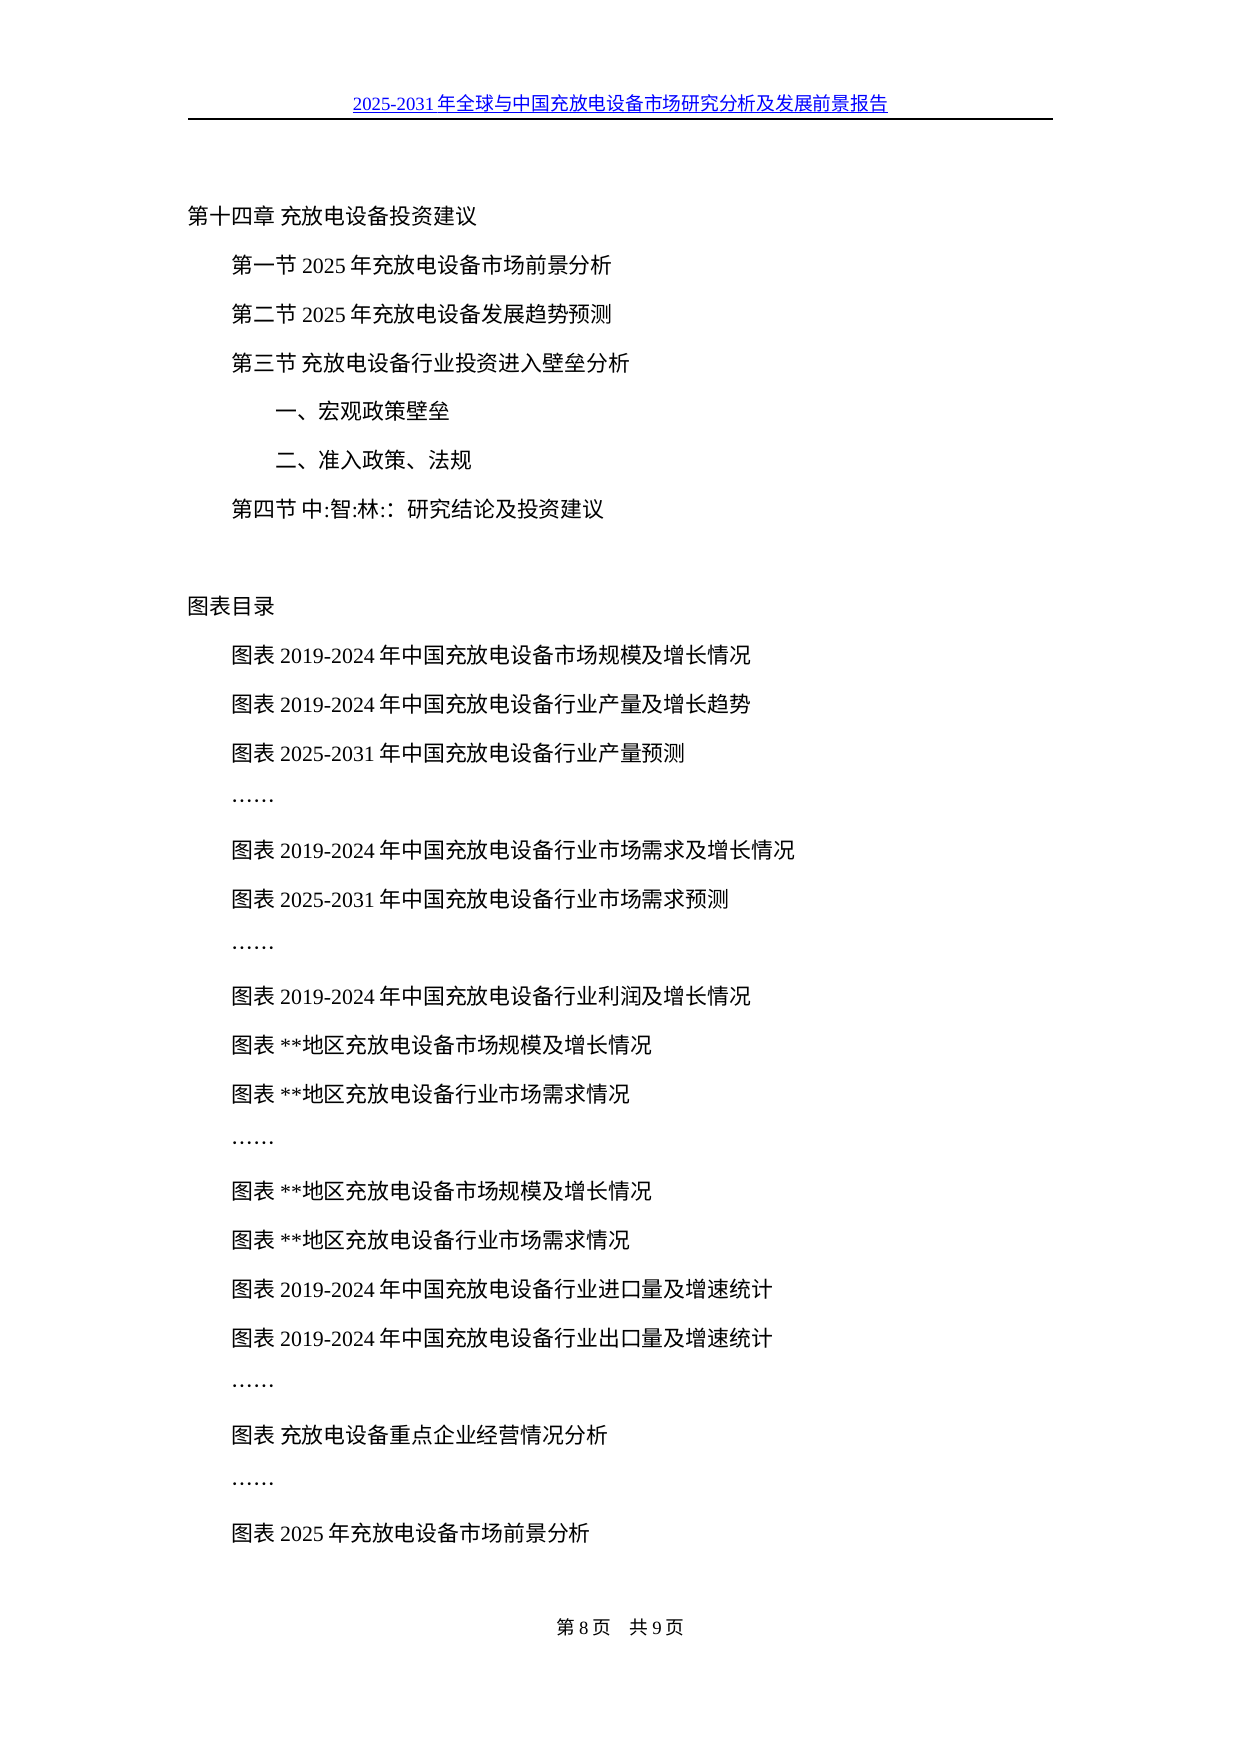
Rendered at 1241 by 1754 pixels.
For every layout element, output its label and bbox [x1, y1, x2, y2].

text [187, 150, 1053, 1548]
